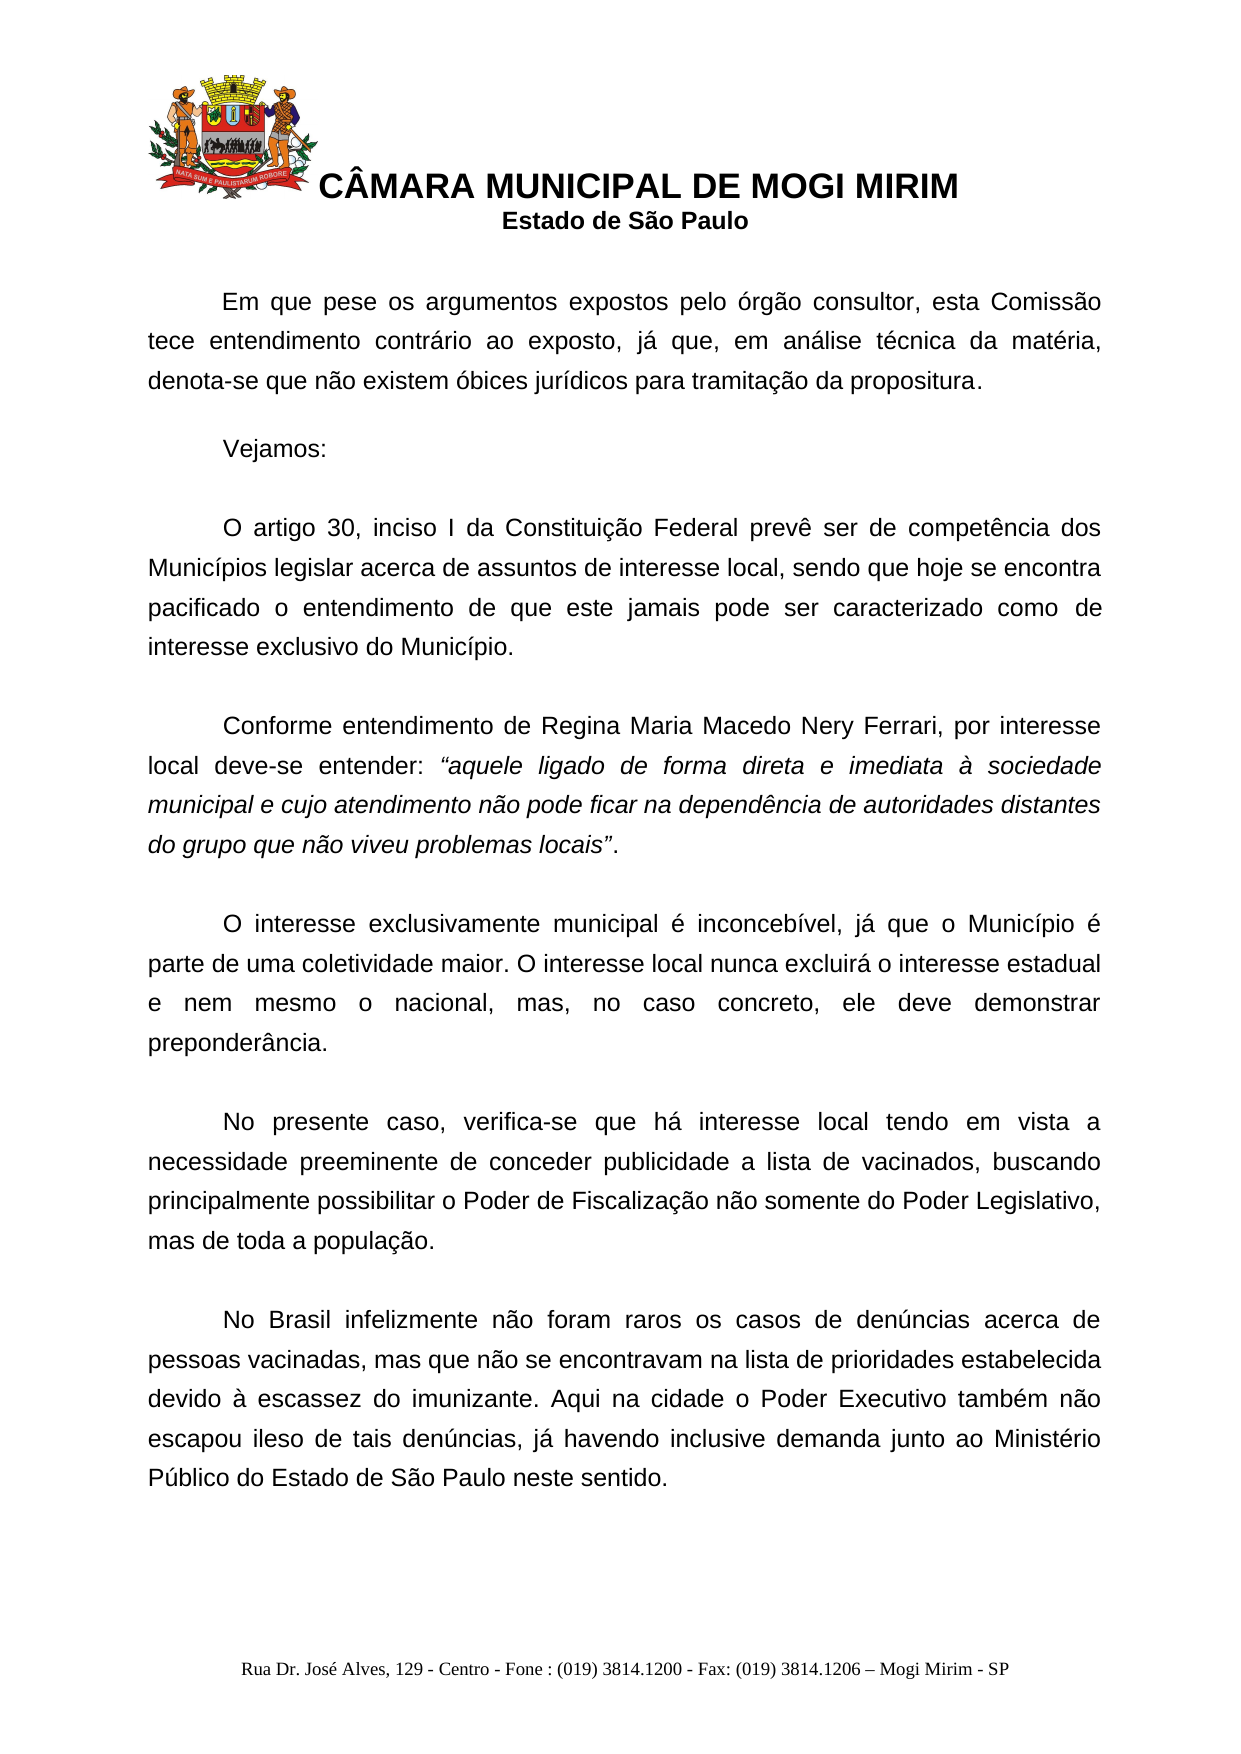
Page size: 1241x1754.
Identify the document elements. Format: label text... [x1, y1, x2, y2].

text No Brasil infelizmente não foram raros os casos de denúncias acerca de pessoas vacinadas, mas que não se encontravam na lista de prioridades estabelecida devido à escassez do imunizante. Aqui na cidade o Poder Executivo também não escapou ileso de tais denúncias, já havendo inclusive demanda junto ao Ministério Público do Estado de São Paulo neste sentido. [148, 1294, 1103, 1492]
text O artigo 30, inciso I da Constituição Federal prevê ser de competência dos Municípios legislar acerca de assuntos de interesse local, sendo que hoje se encontra pacificado o entendimento de que este jamais pode ser caracterizado como de interesse exclusivo do Município. [148, 502, 1103, 661]
text O interesse exclusivamente municipal é inconcebível, já que o Município é parte de uma coletividade maior. O interesse local nunca excluirá o interesse estadual e nem mesmo o nacional, mas, no caso concreto, ele deve demonstrar preponderância. [148, 898, 1103, 1057]
picture [147, 75, 318, 199]
text No presente caso, verifica-se que há interesse local tendo em vista a necessidade preeminente de conceder publicidade a lista de vacinados, buscando principalmente possibilitar o Poder de Fiscalização não somente do Poder Legislativo, mas de toda a população. [148, 1096, 1103, 1254]
text Conforme entendimento de Regina Maria Macedo Nery Ferrari, por interesse local deve-se entender: “aquele ligado de forma direta e imediata à sociedade municipal e cujo atendimento não pode ficar na dependência de autoridades distantes do grupo que não viveu problemas locais”. [148, 700, 1103, 859]
text Vejamos: [148, 434, 1103, 463]
text Em que pese os argumentos expostos pelo órgão consultor, esta Comissão tece entendimento contrário ao exposto, já que, em análise técnica da matéria, denota-se que não existem óbices jurídicos para tramitação da propositura. [148, 276, 1103, 394]
